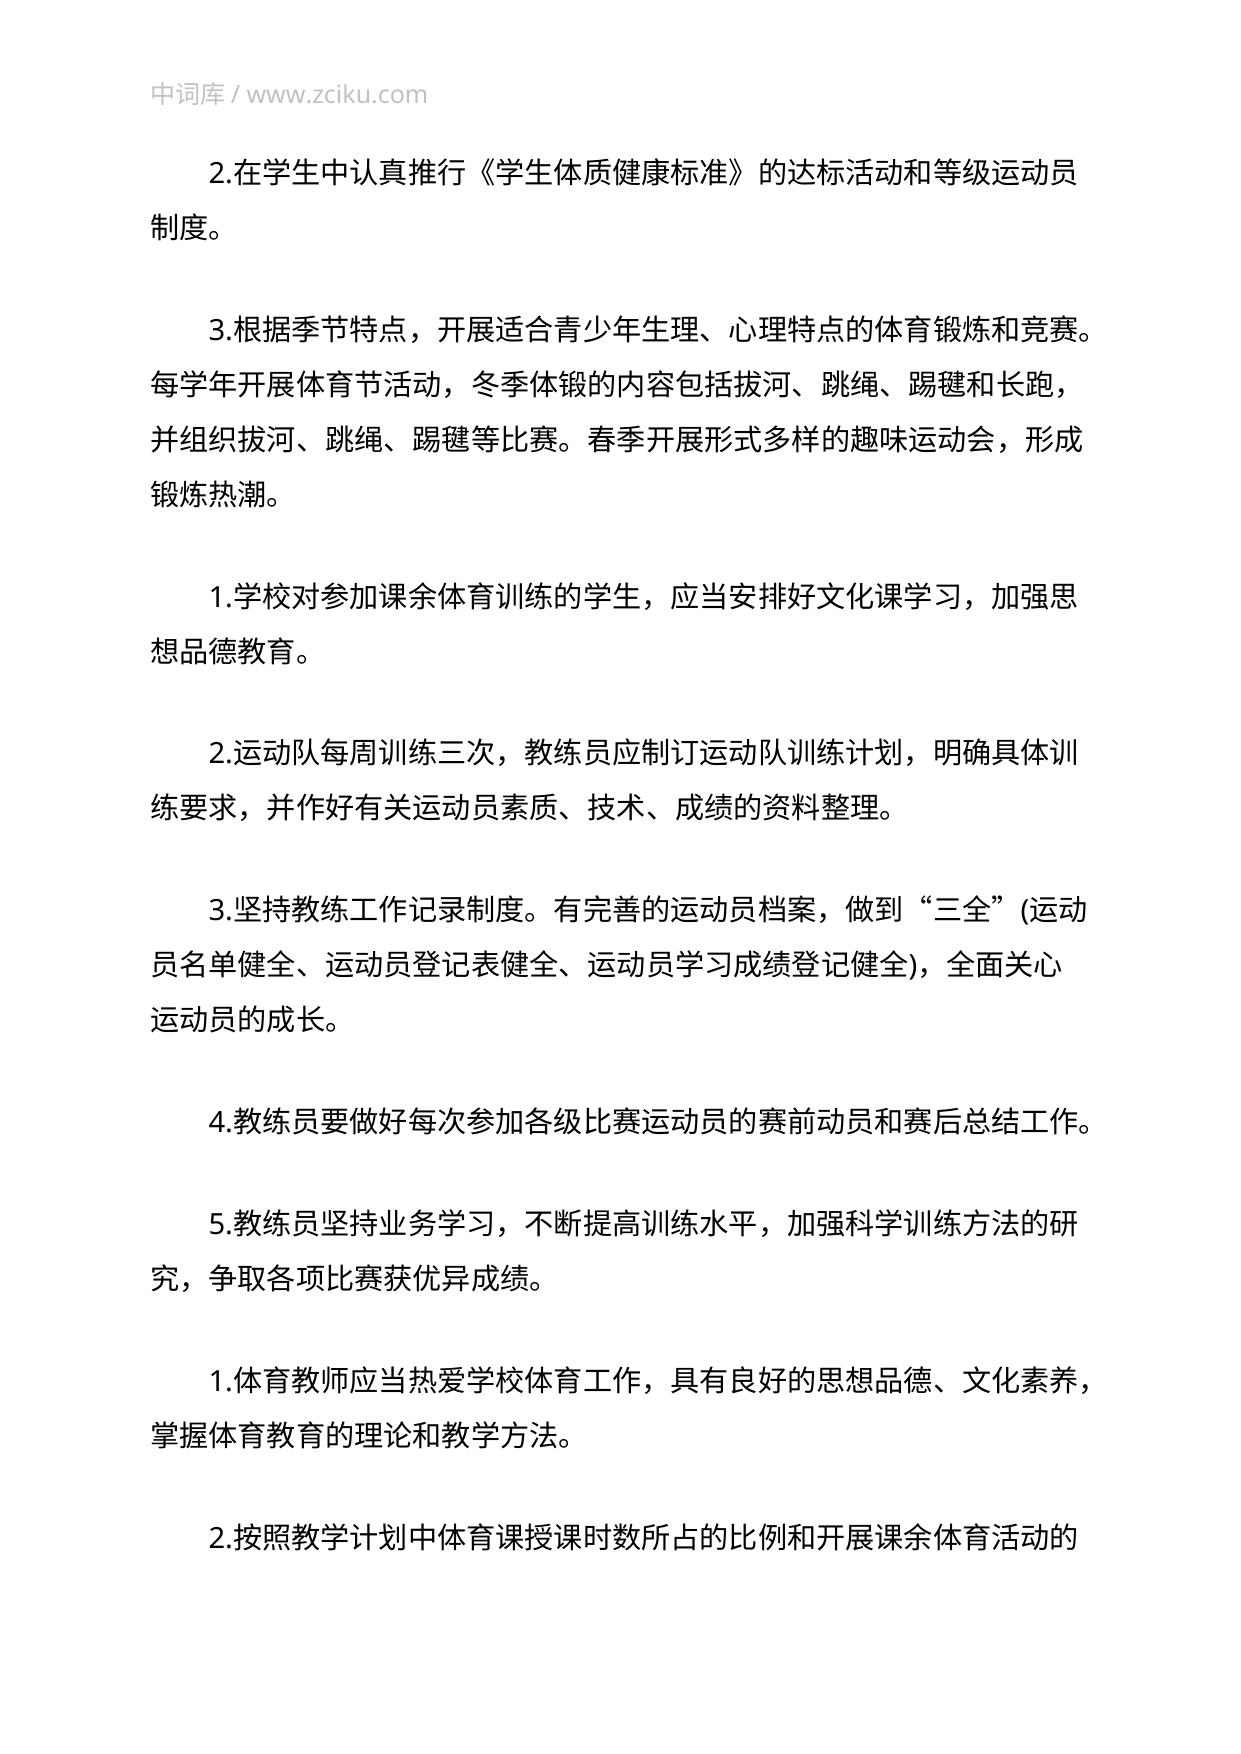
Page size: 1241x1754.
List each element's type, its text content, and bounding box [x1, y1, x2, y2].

text 1.学校对参加课余体育训练的学生，应当安排好文化课学习，加强思想品德教育。 [150, 573, 1090, 671]
text 2.运动队每周训练三次，教练员应制订运动队训练计划，明确具体训练要求，并作好有关运动员素质、技术、成绩的资料整理。 [150, 730, 1090, 827]
text 1.体育教师应当热爱学校体育工作，具有良好的思想品德、文化素养，掌握体育教育的理论和教学方法。 [150, 1357, 1090, 1455]
text 4.教练员要做好每次参加各级比赛运动员的赛前动员和赛后总结工作。 [150, 1099, 1090, 1141]
text 2.在学生中认真推行《学生体质健康标准》的达标活动和等级运动员制度。 [150, 150, 1090, 247]
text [150, 1514, 1090, 1557]
text 5.教练员坚持业务学习，不断提高训练水平，加强科学训练方法的研究，争取各项比赛获优异成绩。 [150, 1201, 1090, 1298]
text 3.根据季节特点，开展适合青少年生理、心理特点的体育锻炼和竞赛。每学年开展体育节活动，冬季体锻的内容包括拔河、跳绳、踢毽和长跑，并组织拔河、跳绳、踢毽等比赛。春季开展形式多样的趣味运动会，形成锻炼热潮。 [150, 307, 1090, 514]
text 3.坚持教练工作记录制度。有完善的运动员档案，做到“三全”(运动员名单健全、运动员登记表健全、运动员学习成绩登记健全)，全面关心运动员的成长。 [150, 887, 1090, 1039]
